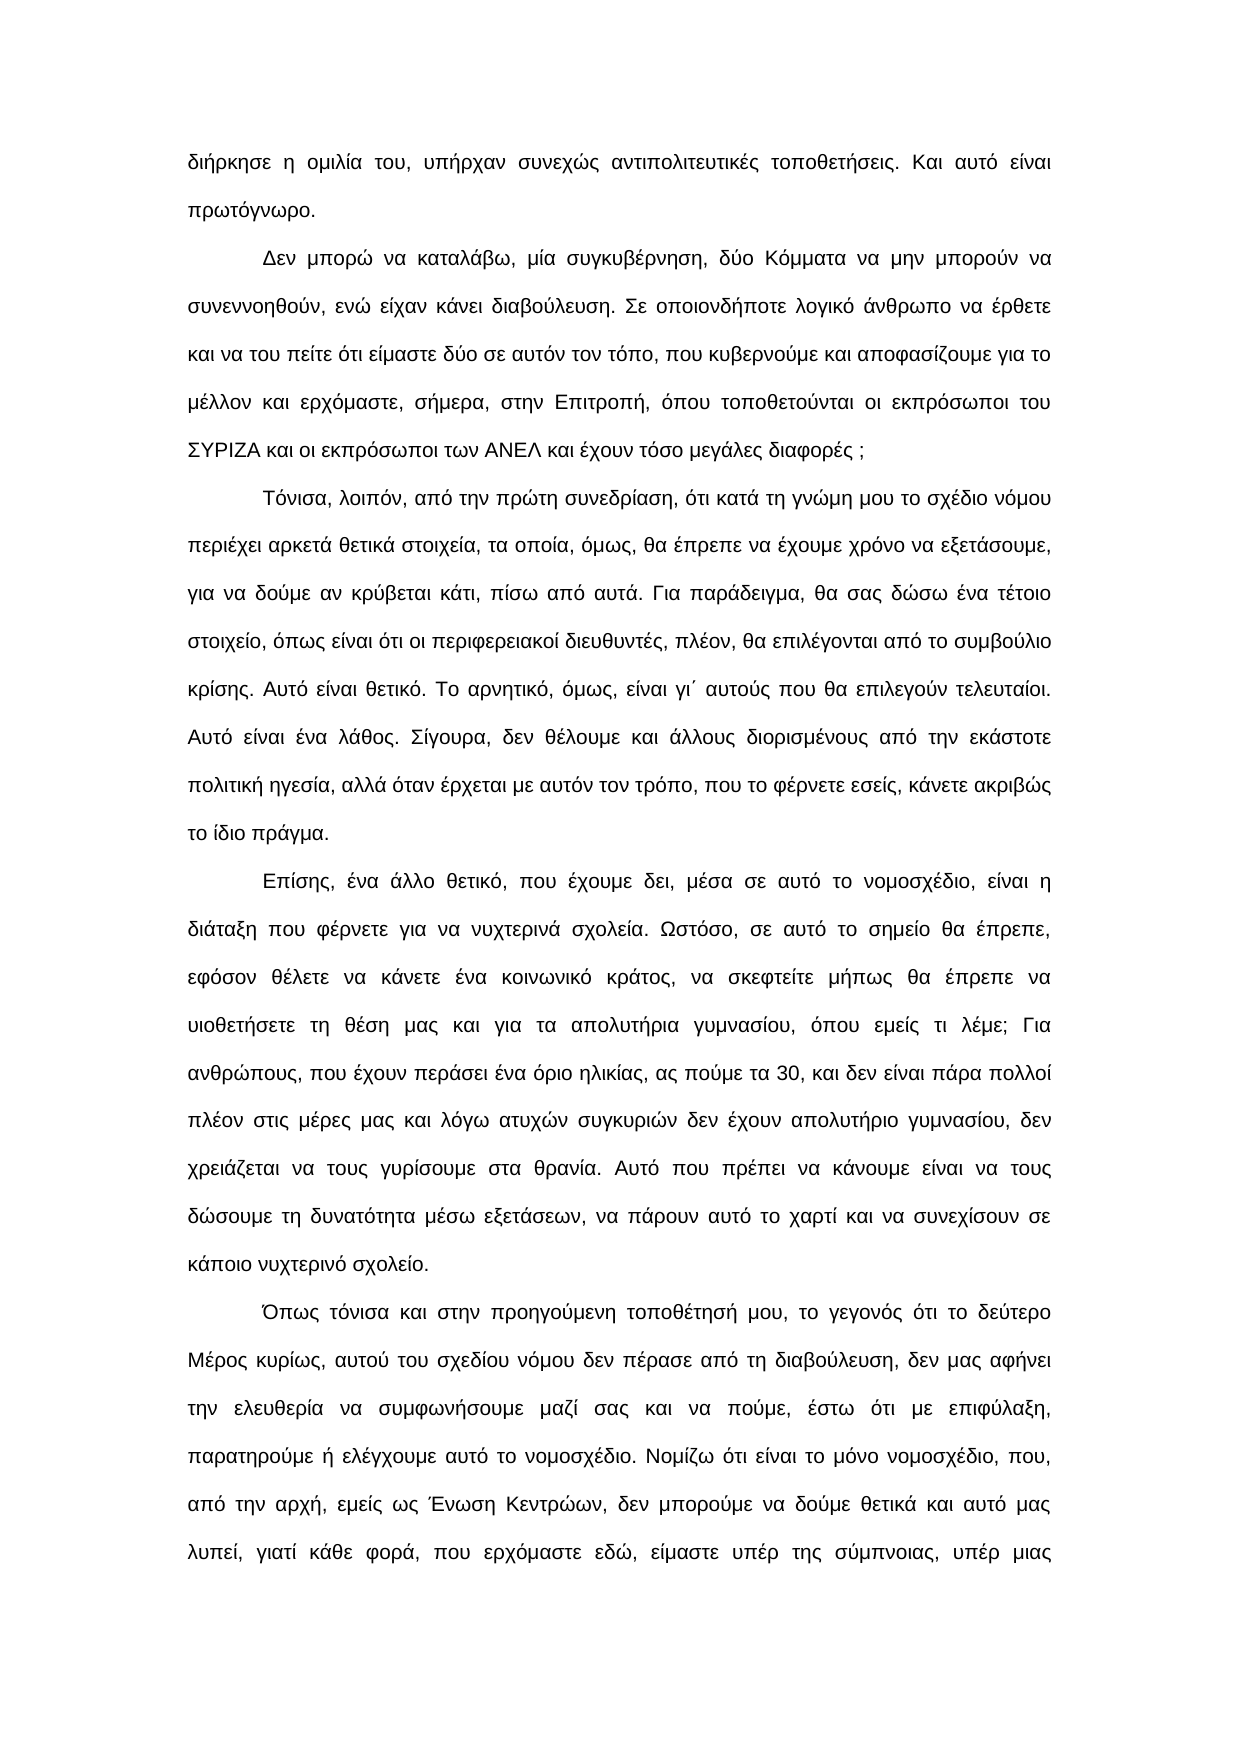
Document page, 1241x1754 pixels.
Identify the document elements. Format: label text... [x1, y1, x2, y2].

text Τόνισα, λοιπόν, από την πρώτη συνεδρίαση, ότι κατά τη γνώμη μου το σχέδιο νόμου περιέχει αρκετά θετικά στοιχεία, τα οποία, όμως, θα έπρεπε να έχουμε χρόνο να εξετάσουμε, για να δούμε αν κρύβεται κάτι, πίσω από αυτά. Για παράδειγμα, θα σας δώσω ένα τέτοιο στοιχείο, όπως είναι ότι οι περιφερειακοί διευθυντές, πλέον, θα επιλέγονται από το συμβούλιο κρίσης. Αυτό είναι θετικό. Το αρνητικό, όμως, είναι γι΄ αυτούς που θα επιλεγούν τελευταίοι. Αυτό είναι ένα λάθος. Σίγουρα, δεν θέλουμε και άλλους διορισμένους από την εκάστοτε πολιτική ηγεσία, αλλά όταν έρχεται με αυτόν τον τρόπο, που το φέρνετε εσείς, κάνετε ακριβώς το ίδιο πράγμα. [187, 485, 1053, 845]
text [187, 1300, 1053, 1563]
text Δεν μπορώ να καταλάβω, μία συγκυβέρνηση, δύο Κόμματα να μην μπορούν να συνεννοηθούν, ενώ είχαν κάνει διαβούλευση. Σε οποιονδήποτε λογικό άνθρωπο να έρθετε και να του πείτε ότι είμαστε δύο σε αυτόν τον τόπο, που κυβερνούμε και αποφασίζουμε για το μέλλον και ερχόμαστε, σήμερα, στην Επιτροπή, όπου τοποθετούνται οι εκπρόσωποι του ΣΥΡΙΖΑ και οι εκπρόσωποι των ΑΝΕΛ και έχουν τόσο μεγάλες διαφορές ; [187, 246, 1053, 461]
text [187, 150, 1053, 222]
text Επίσης, ένα άλλο θετικό, που έχουμε δει, μέσα σε αυτό το νομοσχέδιο, είναι η διάταξη που φέρνετε για να νυχτερινά σχολεία. Ωστόσο, σε αυτό το σημείο θα έπρεπε, εφόσον θέλετε να κάνετε ένα κοινωνικό κράτος, να σκεφτείτε μήπως θα έπρεπε να υιοθετήσετε τη θέση μας και για τα απολυτήρια γυμνασίου, όπου εμείς τι λέμε; Για ανθρώπους, που έχουν περάσει ένα όριο ηλικίας, ας πούμε τα 30, και δεν είναι πάρα πολλοί πλέον στις μέρες μας και λόγω ατυχών συγκυριών δεν έχουν απολυτήριο γυμνασίου, δεν χρειάζεται να τους γυρίσουμε στα θρανία. Αυτό που πρέπει να κάνουμε είναι να τους δώσουμε τη δυνατότητα μέσω εξετάσεων, να πάρουν αυτό το χαρτί και να συνεχίσουν σε κάποιο νυχτερινό σχολείο. [187, 869, 1053, 1276]
